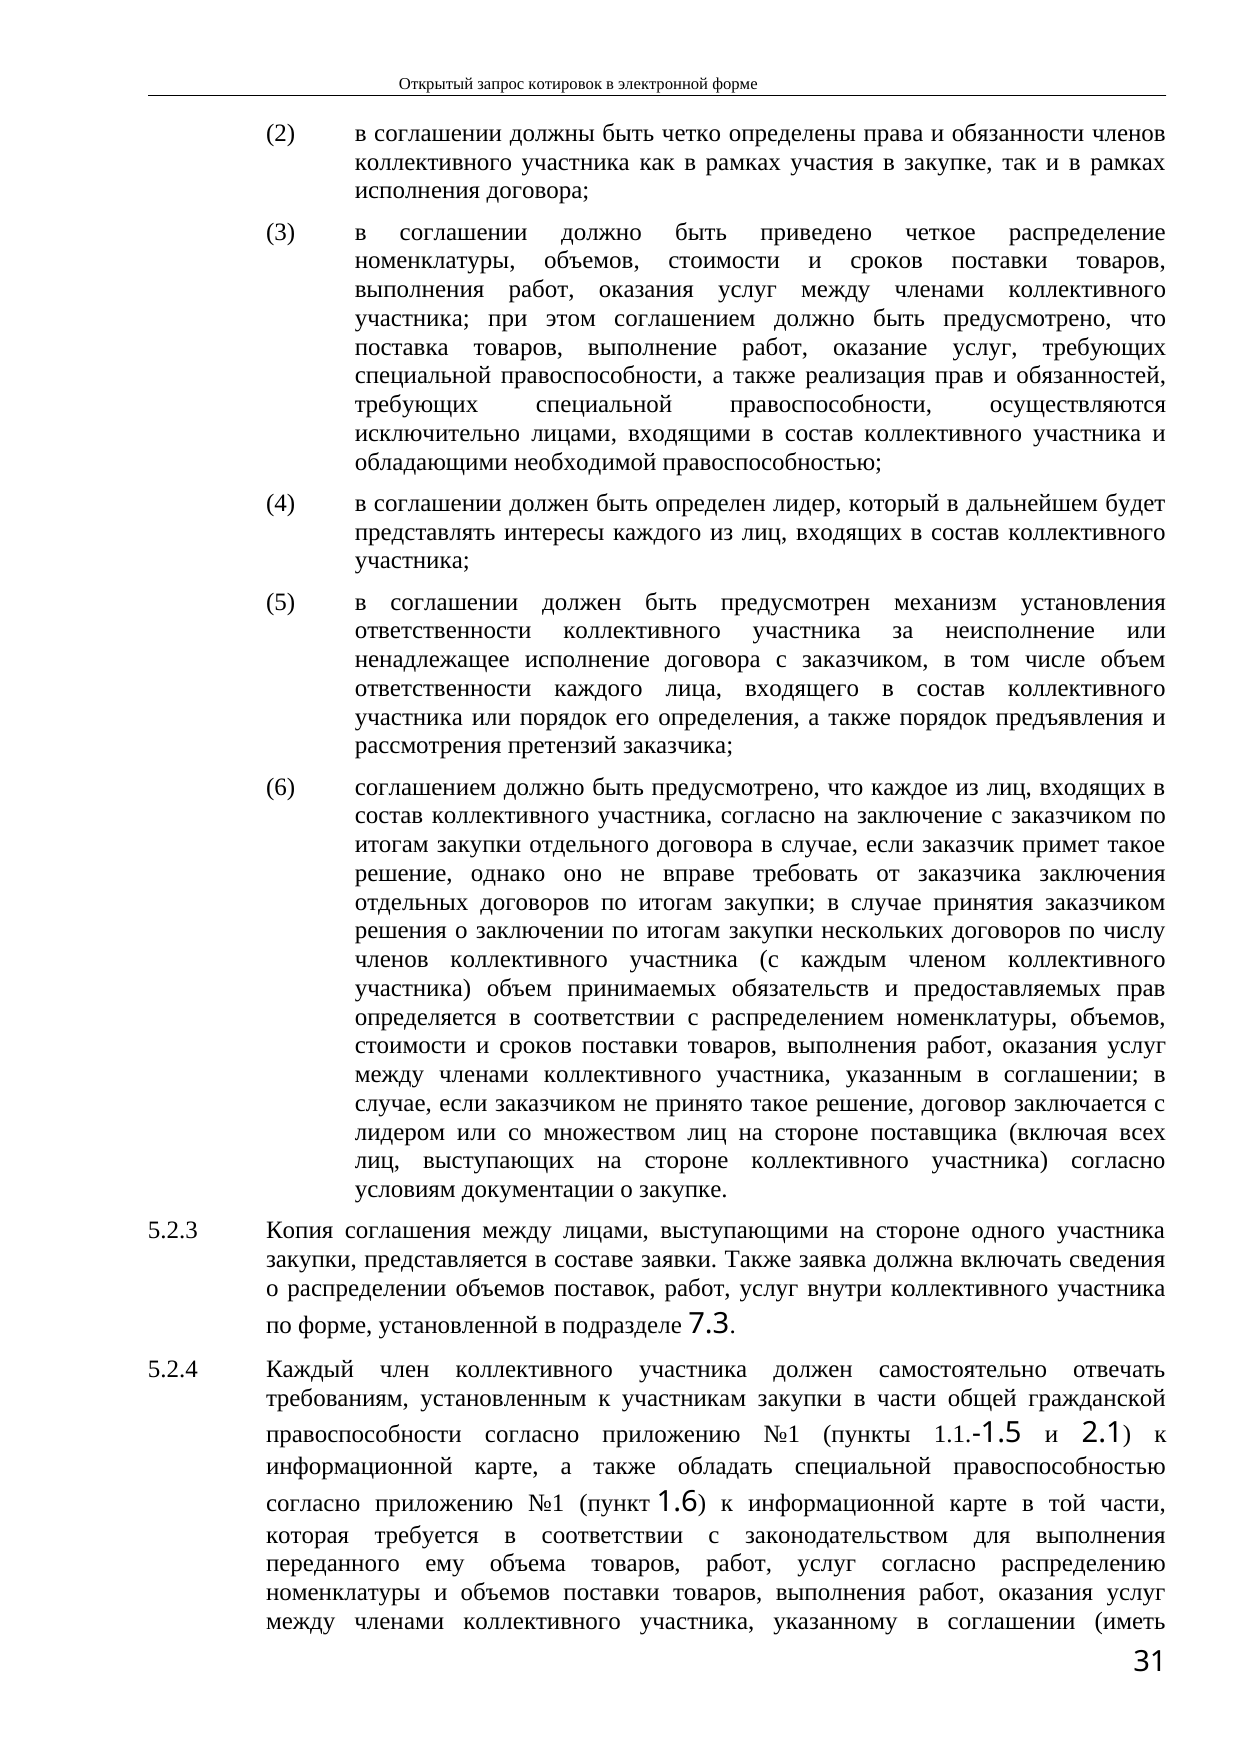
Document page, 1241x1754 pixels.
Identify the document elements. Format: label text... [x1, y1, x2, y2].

text в соглашении должен быть предусмотрен механизм установления ответственности коллективного участника за неисполнение или ненадлежащее исполнение договора с заказчиком, в том числе объем ответственности каждого лица, входящего в состав коллективного участника или порядок его определения, а также порядок предъявления и рассмотрения претензий заказчика; [266, 587, 1166, 759]
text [148, 1354, 1166, 1635]
text Копия соглашения между лицами, выступающими на стороне одного участника закупки, представляется в составе заявки. Также заявка должна включать сведения о распределении объемов поставок, работ, услуг внутри коллективного участника по форме, установленной в подразделе 7.3. [148, 1216, 1166, 1342]
text в соглашении должен быть определен лидер, который в дальнейшем будет представлять интересы каждого из лиц, входящих в состав коллективного участника; [266, 488, 1166, 574]
text в соглашении должно быть приведено четкое распределение номенклатуры, объемов, стоимости и сроков поставки товаров, выполнения работ, оказания услуг между членами коллективного участника; при этом соглашением должно быть предусмотрено, что поставка товаров, выполнение работ, оказание услуг, требующих специальной правоспособности, а также реализация прав и обязанностей, требующих специальной правоспособности, осуществляются исключительно лицами, входящими в состав коллективного участника и обладающими необходимой правоспособностью; [266, 217, 1166, 476]
text соглашением должно быть предусмотрено, что каждое из лиц, входящих в состав коллективного участника, согласно на заключение с заказчиком по итогам закупки отдельного договора в случае, если заказчик примет такое решение, однако оно не вправе требовать от заказчика заключения отдельных договоров по итогам закупки; в случае принятия заказчиком решения о заключении по итогам закупки нескольких договоров по числу членов коллективного участника (с каждым членом коллективного участника) объем принимаемых обязательств и предоставляемых прав определяется в соответствии с распределением номенклатуры, объемов, стоимости и сроков поставки товаров, выполнения работ, оказания услуг между членами коллективного участника, указанным в соглашении; в случае, если заказчиком не принято такое решение, договор заключается с лидером или со множеством лиц на стороне поставщика (включая всех лиц, выступающих на стороне коллективного участника) согласно условиям документации о закупке. [266, 772, 1166, 1203]
text в соглашении должны быть четко определены права и обязанности членов коллективного участника как в рамках участия в закупке, так и в рамках исполнения договора; [266, 118, 1166, 204]
